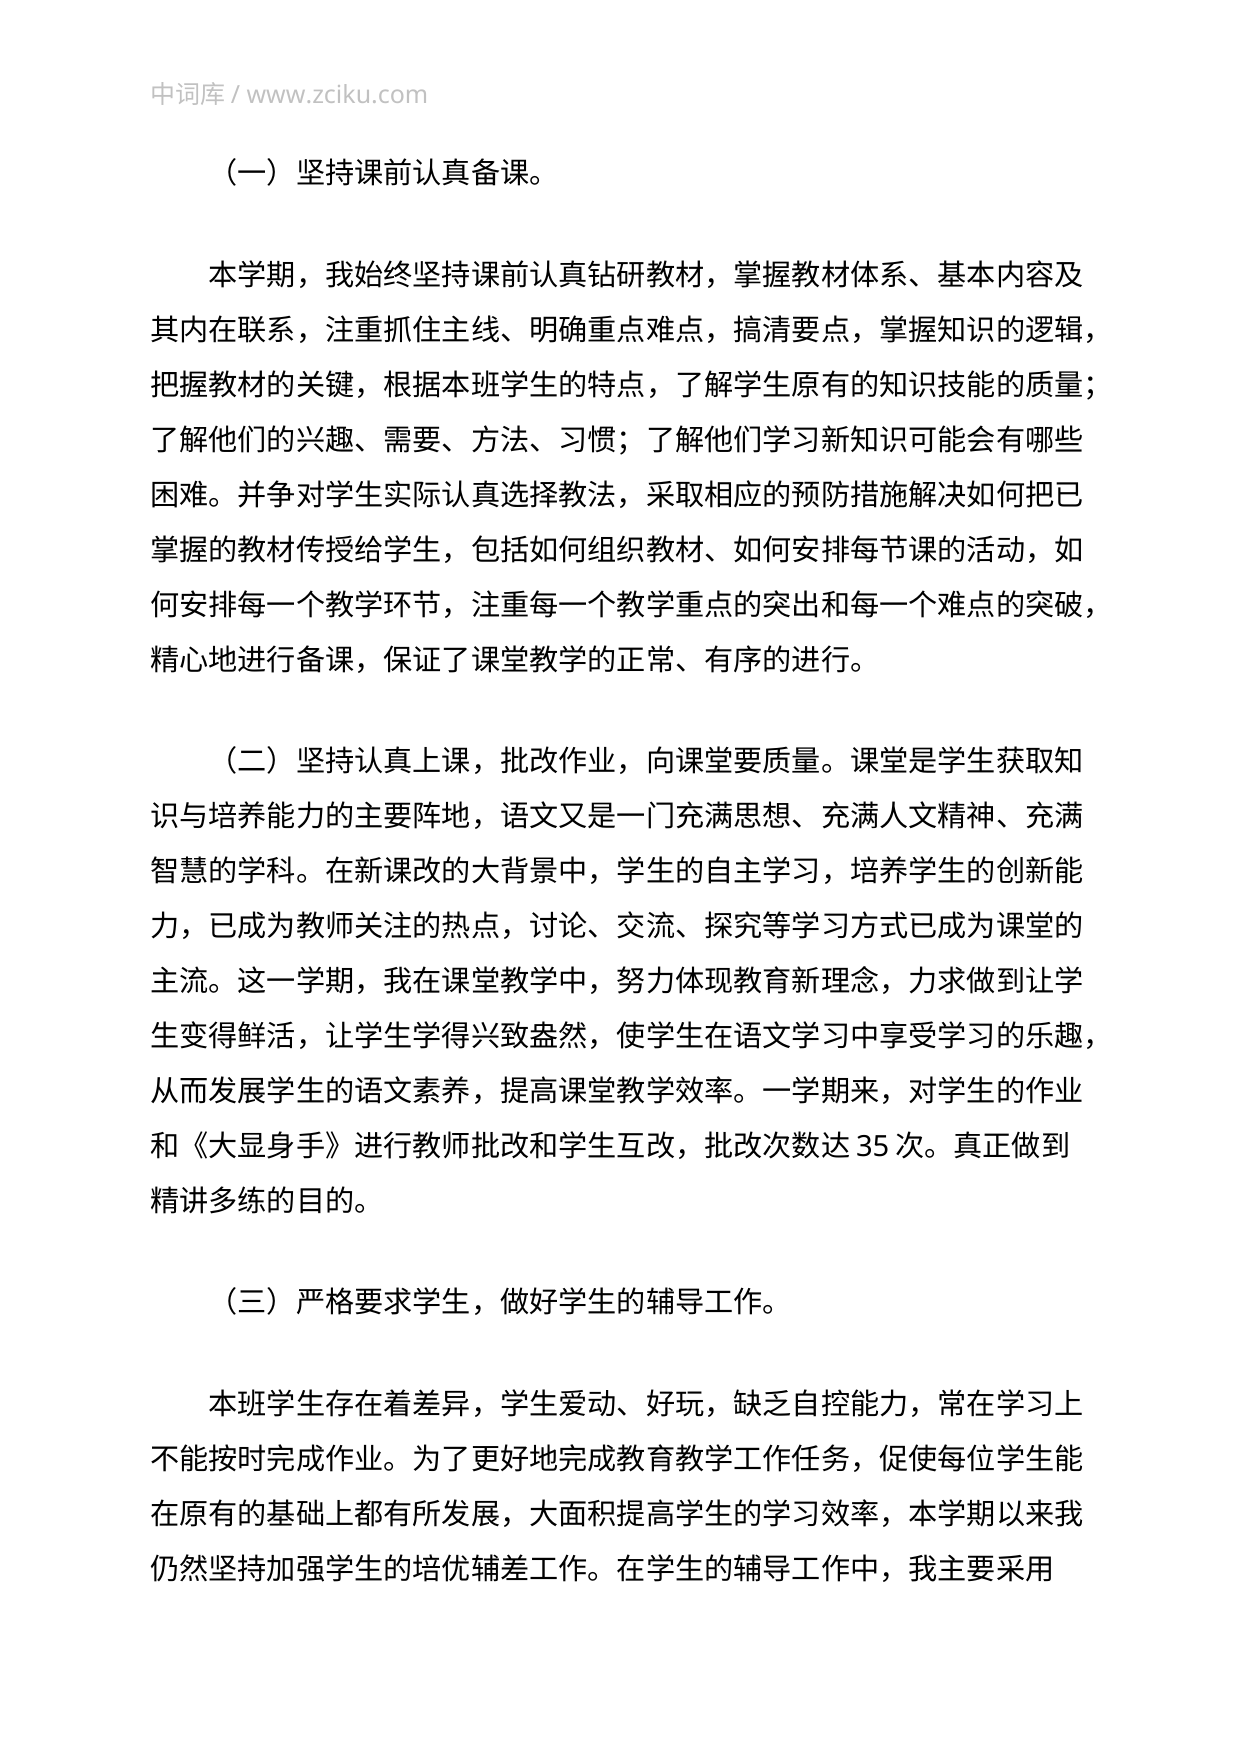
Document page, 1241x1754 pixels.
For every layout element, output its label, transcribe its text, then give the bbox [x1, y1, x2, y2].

text 本学期，我始终坚持课前认真钻研教材，掌握教材体系、基本内容及其内在联系，注重抓住主线、明确重点难点，搞清要点，掌握知识的逻辑，把握教材的关键，根据本班学生的特点，了解学生原有的知识技能的质量；了解他们的兴趣、需要、方法、习惯；了解他们学习新知识可能会有哪些困难。并争对学生实际认真选择教法，采取相应的预防措施解决如何把已掌握的教材传授给学生，包括如何组织教材、如何安排每节课的活动，如何安排每一个教学环节，注重每一个教学重点的突出和每一个难点的突破，精心地进行备课，保证了课堂教学的正常、有序的进行。 [150, 252, 1090, 678]
text （三）严格要求学生，做好学生的辅导工作。 [150, 1279, 1090, 1321]
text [150, 1381, 1090, 1588]
text （二）坚持认真上课，批改作业，向课堂要质量。课堂是学生获取知识与培养能力的主要阵地，语文又是一门充满思想、充满人文精神、充满智慧的学科。在新课改的大背景中，学生的自主学习，培养学生的创新能力，已成为教师关注的热点，讨论、交流、探究等学习方式已成为课堂的主流。这一学期，我在课堂教学中，努力体现教育新理念，力求做到让学生变得鲜活，让学生学得兴致盎然，使学生在语文学习中享受学习的乐趣，从而发展学生的语文素养，提高课堂教学效率。一学期来，对学生的作业和《大显身手》进行教师批改和学生互改，批改次数达35次。真正做到精讲多练的目的。 [150, 738, 1090, 1219]
text （一）坚持课前认真备课。 [150, 150, 1090, 192]
